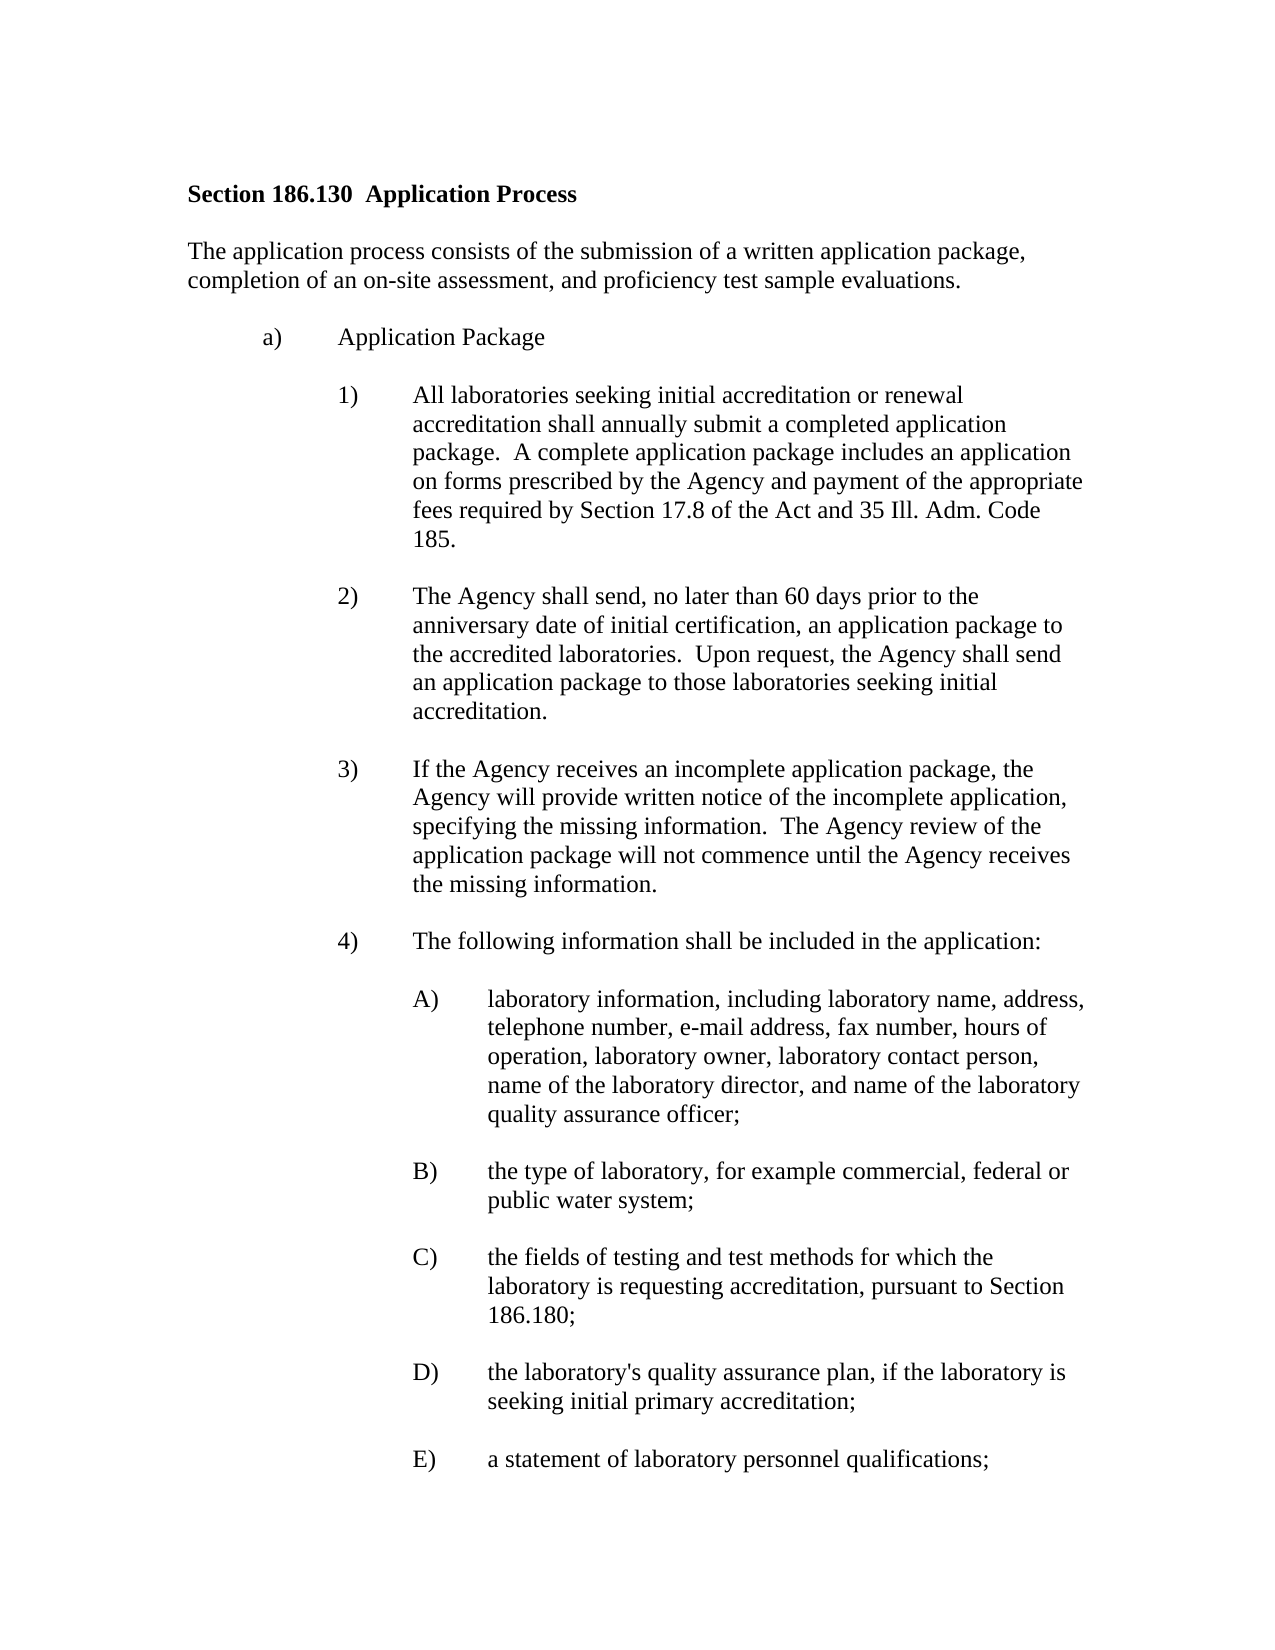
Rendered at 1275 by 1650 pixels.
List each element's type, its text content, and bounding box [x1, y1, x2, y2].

text Section 186.130 Application Process [187, 179, 1087, 207]
text 2) The Agency shall send, no later than 60 days prior to the anniversary date of initial certification, an application package to the accredited laboratories. Upon request, the Agency shall send an application package to those laboratories seeking initial accreditation. [337, 581, 1087, 725]
text C) the fields of testing and test methods for which the laboratory is requesting accreditation, pursuant to Section 186.180; [412, 1242, 1087, 1329]
text 1) All laboratories seeking initial accreditation or renewal accreditation shall annually submit a completed application package. A complete application package includes an application on forms prescribed by the Agency and payment of the appropriate fees required by Section 17.8 of the Act and 35 Ill. Adm. Code 185. [337, 380, 1087, 552]
text 3) If the Agency receives an incomplete application package, the Agency will provide written notice of the incomplete application, specifying the missing information. The Agency review of the application package will not commence until the Agency receives the missing information. [337, 754, 1087, 897]
text The application process consists of the submission of a written application package, completion of an on-site assessment, and proficiency test sample evaluations. [187, 236, 1087, 294]
text 4) The following information shall be included in the application: [337, 926, 1087, 955]
text A) laboratory information, including laboratory name, address, telephone number, e-mail address, fax number, hours of operation, laboratory owner, laboratory contact person, name of the laboratory director, and name of the laboratory quality assurance officer; [412, 984, 1087, 1127]
text a) Application Package [262, 322, 1087, 351]
text D) the laboratory's quality assurance plan, if the laboratory is seeking initial primary accreditation; [412, 1357, 1087, 1415]
text E) a statement of laboratory personnel qualifications; [412, 1444, 1087, 1472]
text B) the type of laboratory, for example commercial, federal or public water system; [412, 1156, 1087, 1214]
